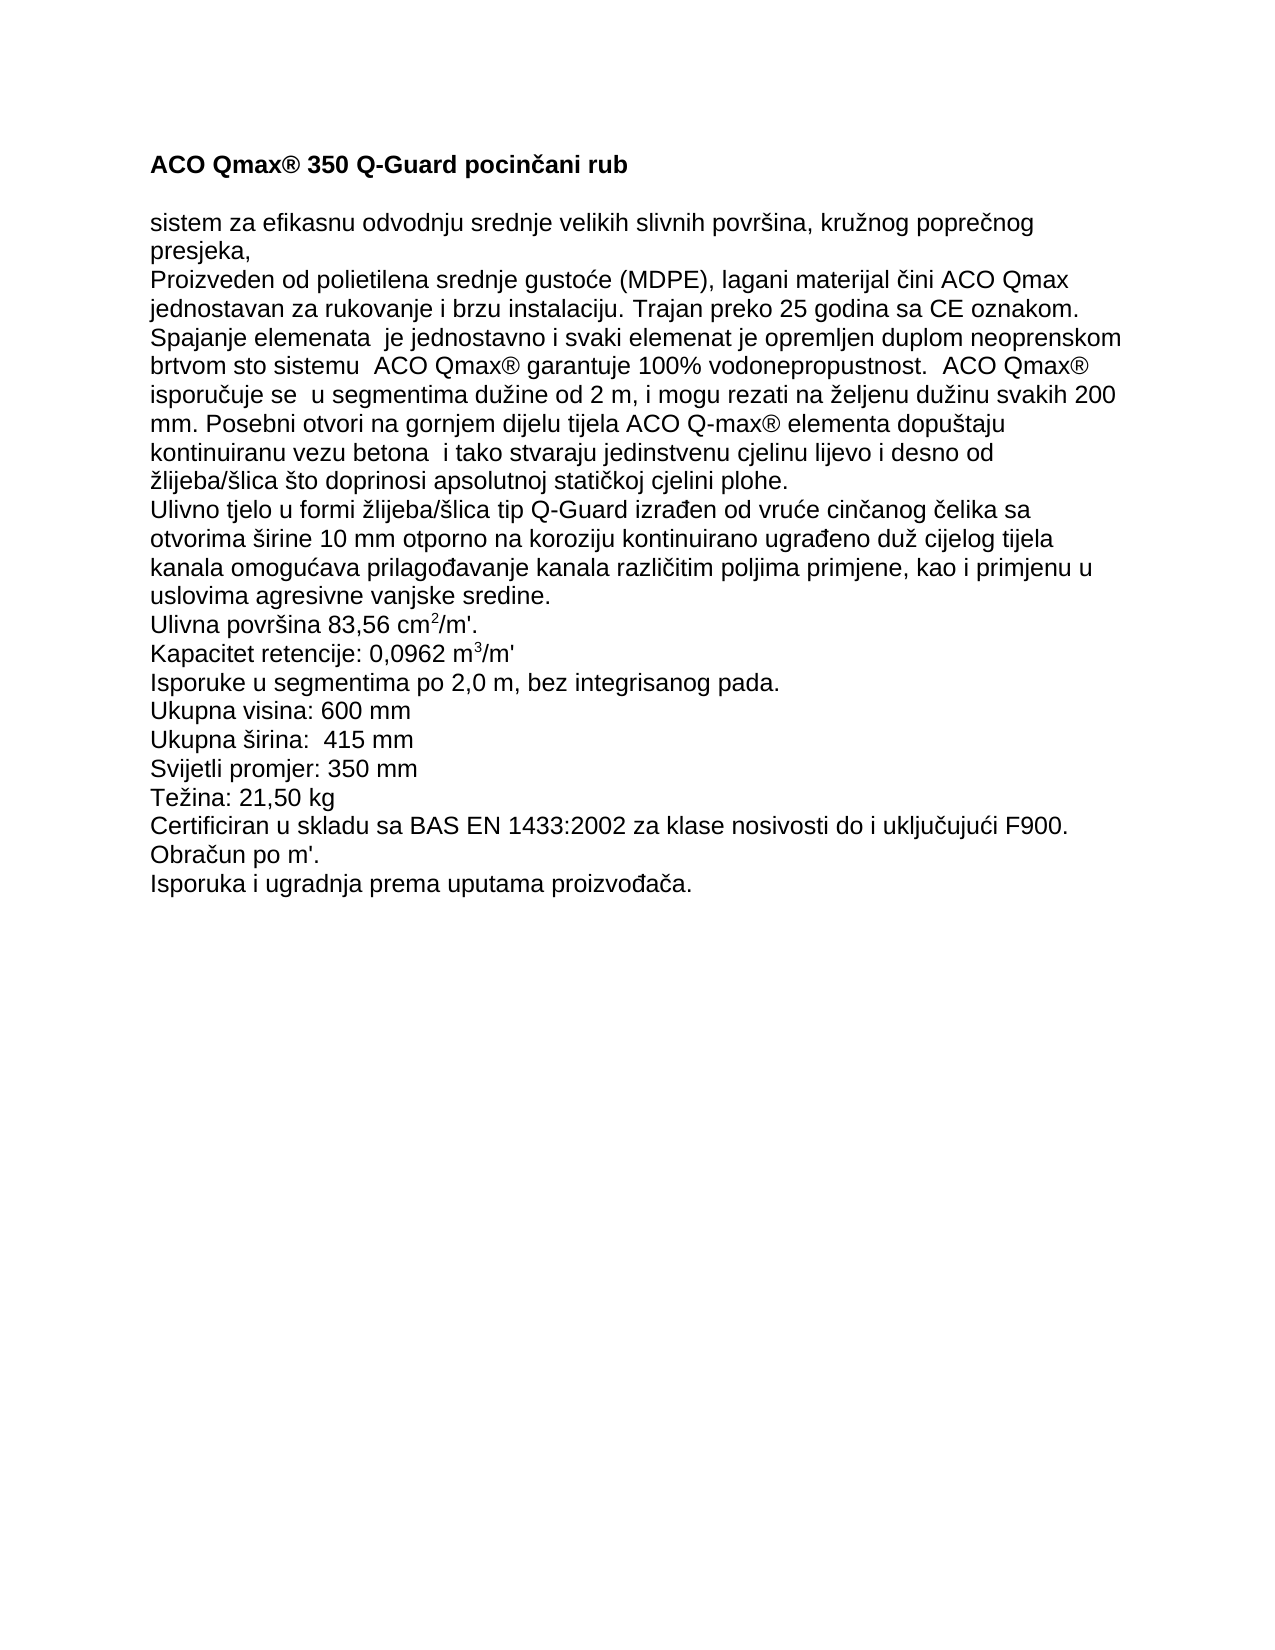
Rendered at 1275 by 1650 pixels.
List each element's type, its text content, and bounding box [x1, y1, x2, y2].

text Ukupna visina: 600 mm [150, 696, 1125, 725]
text Svijetli promjer: 350 mm [150, 754, 1125, 782]
text žlijeba/šlica što doprinosi apsolutnoj statičkoj cjelini plohe. [150, 466, 1125, 495]
text Kapacitet retencije: 0,0962 m3/m' [150, 639, 1125, 667]
text Težina: 21,50 kg Certificiran u skladu sa BAS EN 1433:2002 za klase nosivosti do i uključujući F900. Obračun po m'. Isporuka i ugradnja prema uputama proizvođača. [150, 782, 1125, 897]
text Isporuke u segmentima po 2,0 m, bez integrisanog pada. [150, 667, 1125, 696]
text sistem za efikasnu odvodnju srednje velikih slivnih površina, kružnog poprečnog presjeka, Proizveden od polietilena srednje gustoće (MDPE), lagani materijal čini ACO Qmax jednostavan za rukovanje i brzu instalaciju. Trajan preko 25 godina sa CE oznakom. Spajanje elemenata je jednostavno i svaki elemenat je opremljen duplom neoprenskom brtvom sto sistemu ACO Qmax® garantuje 100% vodonepropustnost. ACO Qmax® isporučuje se u segmentima dužine od 2 m, i mogu rezati na željenu dužinu svakih 200 mm. Posebni otvori na gornjem dijelu tijela ACO Q-max® elementa dopuštaju kontinuiranu vezu betona i tako stvaraju jedinstvenu cjelinu lijevo i desno od [150, 207, 1125, 466]
text ACO Qmax® 350 Q-Guard pocinčani rub [150, 150, 1125, 179]
text Ulivna površina 83,56 cm2/m'. [150, 610, 1125, 639]
text Ulivno tjelo u formi žlijeba/šlica tip Q-Guard izrađen od vruće cinčanog čelika sa otvorima širine 10 mm otporno na koroziju kontinuirano ugrađeno duž cijelog tijela kanala omogućava prilagođavanje kanala različitim poljima primjene, kao i primjenu u uslovima agresivne vanjske sredine. [150, 495, 1125, 610]
text Ukupna širina: 415 mm [150, 725, 1125, 754]
